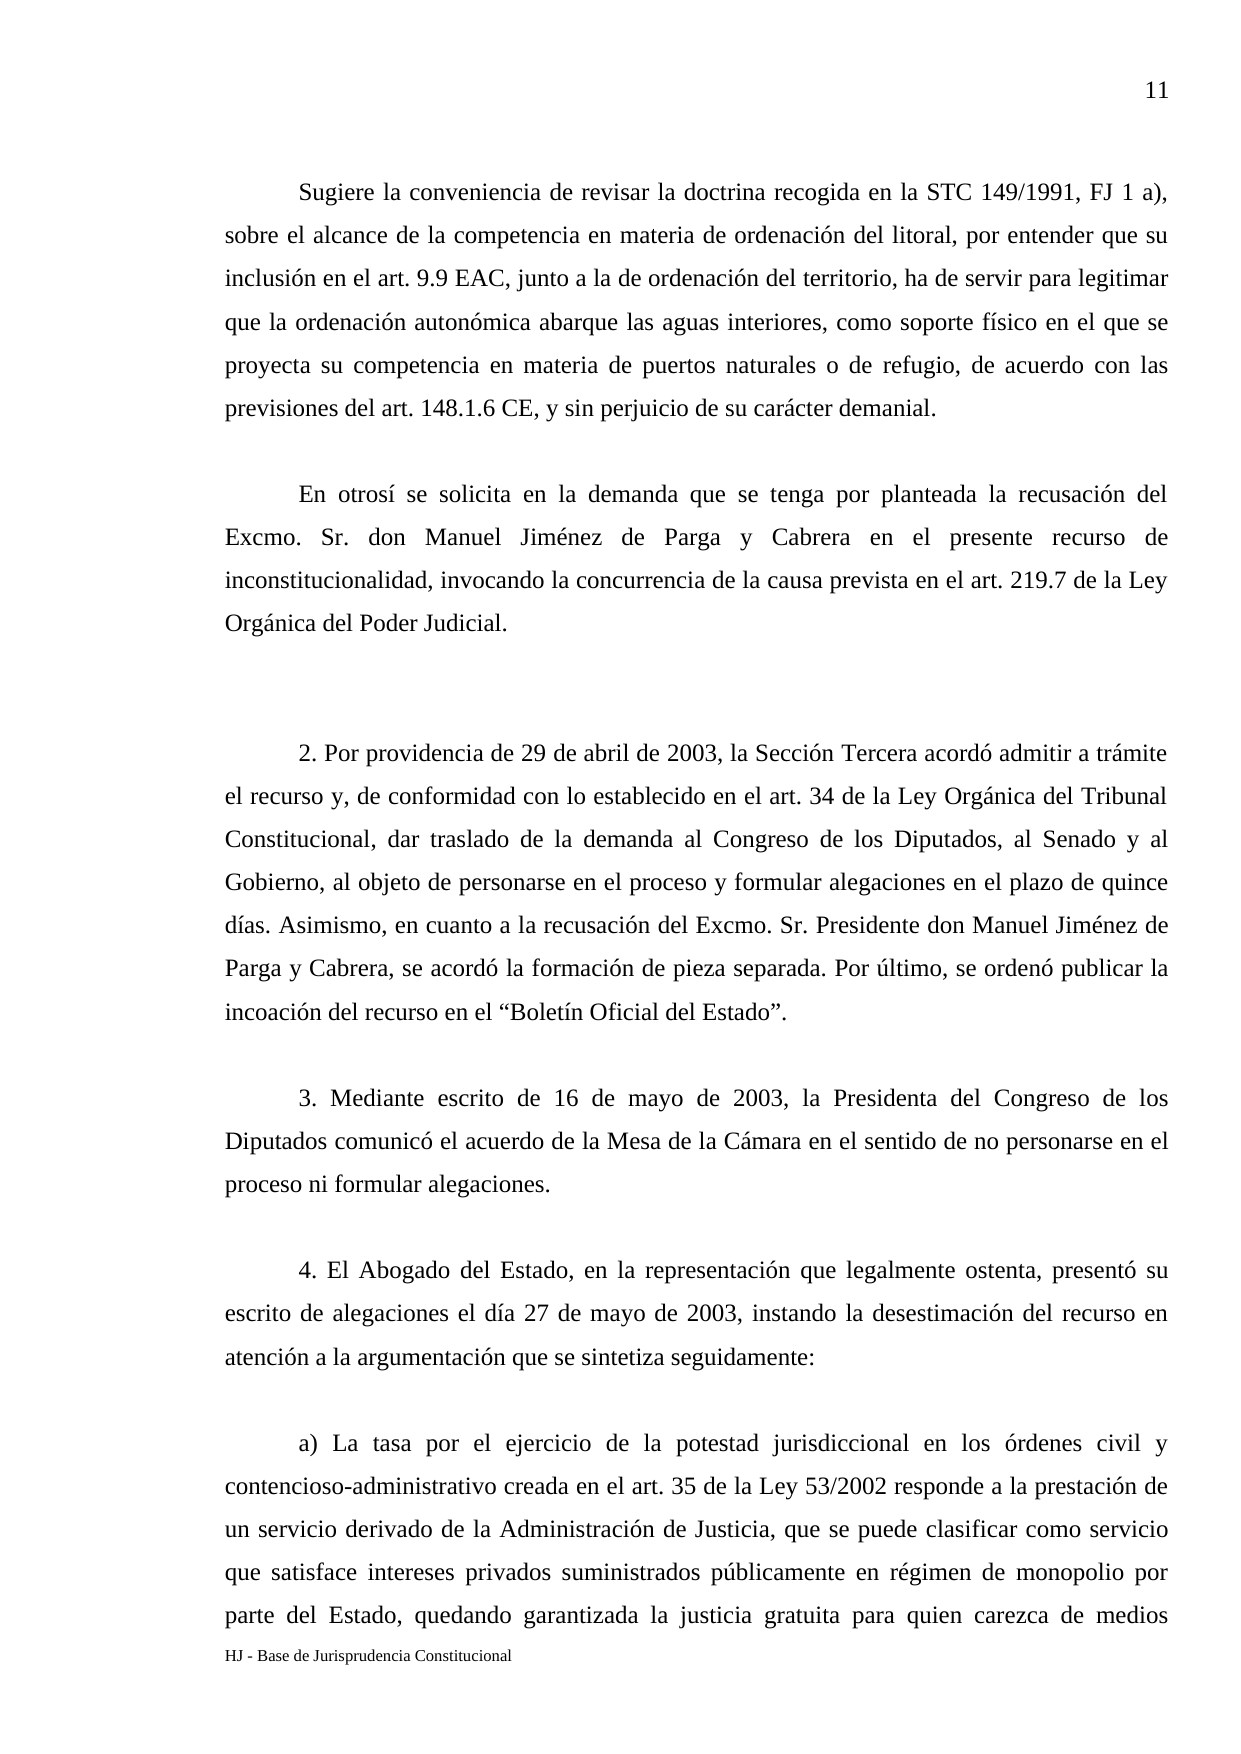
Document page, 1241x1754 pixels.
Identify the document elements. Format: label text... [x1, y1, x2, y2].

text 2. Por providencia de 29 de abril de 2003, la Sección Tercera acordó admitir a trámite el recurso y, de conformidad con lo establecido en el art. 34 de la Ley Orgánica del Tribunal Constitucional, dar traslado de la demanda al Congreso de los Diputados, al Senado y al Gobierno, al objeto de personarse en el proceso y formular alegaciones en el plazo de quince días. Asimismo, en cuanto a la recusación del Excmo. Sr. Presidente don Manuel Jiménez de Parga y Cabrera, se acordó la formación de pieza separada. Por último, se ordenó publicar la incoación del recurso en el “Boletín Oficial del Estado”. [224, 738, 1169, 1025]
text 4. El Abogado del Estado, en la representación que legalmente ostenta, presentó su escrito de alegaciones el día 27 de mayo de 2003, instando la desestimación del recurso en atención a la argumentación que se sintetiza seguidamente: [224, 1255, 1169, 1370]
text 3. Mediante escrito de 16 de mayo de 2003, la Presidenta del Congreso de los Diputados comunicó el acuerdo de la Mesa de la Cámara en el sentido de no personarse en el proceso ni formular alegaciones. [224, 1083, 1169, 1198]
text Sugiere la conveniencia de revisar la doctrina recogida en la STC 149/1991, FJ 1 a), sobre el alcance de la competencia en materia de ordenación del litoral, por entender que su inclusión en el art. 9.9 EAC, junto a la de ordenación del territorio, ha de servir para legitimar que la ordenación autonómica abarque las aguas interiores, como soporte físico en el que se proyecta su competencia en materia de puertos naturales o de refugio, de acuerdo con las previsiones del art. 148.1.6 CE, y sin perjuicio de su carácter demanial. [224, 177, 1169, 422]
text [224, 1428, 1169, 1629]
text En otrosí se solicita en la demanda que se tenga por planteada la recusación del Excmo. Sr. don Manuel Jiménez de Parga y Cabrera en el presente recurso de inconstitucionalidad, invocando la concurrencia de la causa prevista en el art. 219.7 de la Ley Orgánica del Poder Judicial. [224, 479, 1169, 637]
